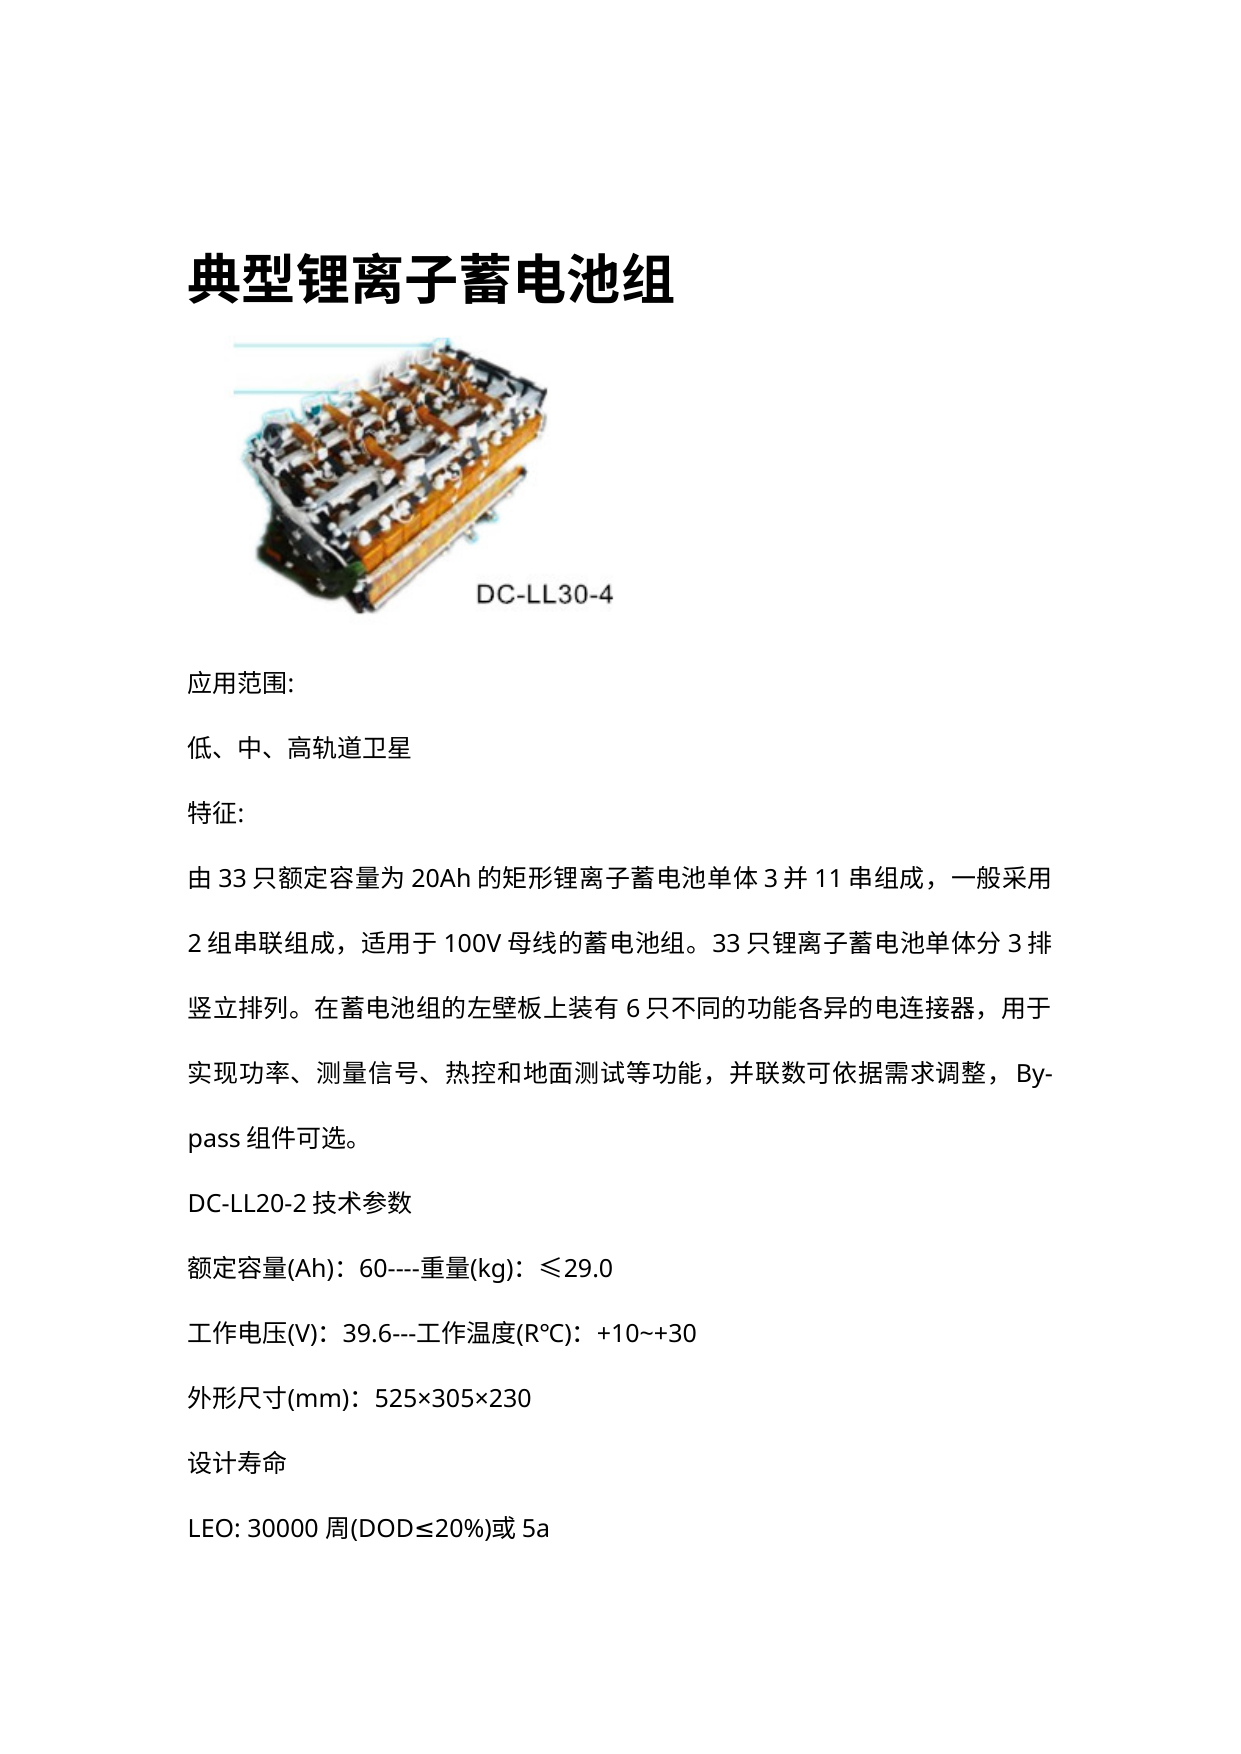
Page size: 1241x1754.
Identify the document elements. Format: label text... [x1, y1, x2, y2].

text DC-LL20-2技术参数 [187, 1169, 1053, 1234]
text 低、中、高轨道卫星 [187, 714, 1053, 779]
picture [187, 324, 657, 637]
text 特征: [187, 779, 1053, 844]
text 典型锂离子蓄电池组 [187, 227, 1053, 324]
text 应用范围: [187, 649, 1053, 714]
text 额定容量(Ah)：60----重量(kg)：≤29.0 [187, 1234, 1053, 1299]
text 外形尺寸(mm)：525×305×230 [187, 1364, 1053, 1429]
text 工作电压(V)：39.6---工作温度(R℃)：+10~+30 [187, 1299, 1053, 1364]
text LEO: 30000 周(DOD≤20%)或5a [187, 1494, 1053, 1559]
text 设计寿命 [187, 1429, 1053, 1494]
text 由33只额定容量为20Ah的矩形锂离子蓄电池单体3并11串组成，一般采用2组串联组成，适用于100V母线的蓄电池组。33只锂离子蓄电池单体分3排竖立排列。在蓄电池组的左壁板上装有6只不同的功能各异的电连接器，用于实现功率、测量信号、热控和地面测试等功能，并联数可依据需求调整，By- pass组件可选。 [187, 844, 1053, 1169]
